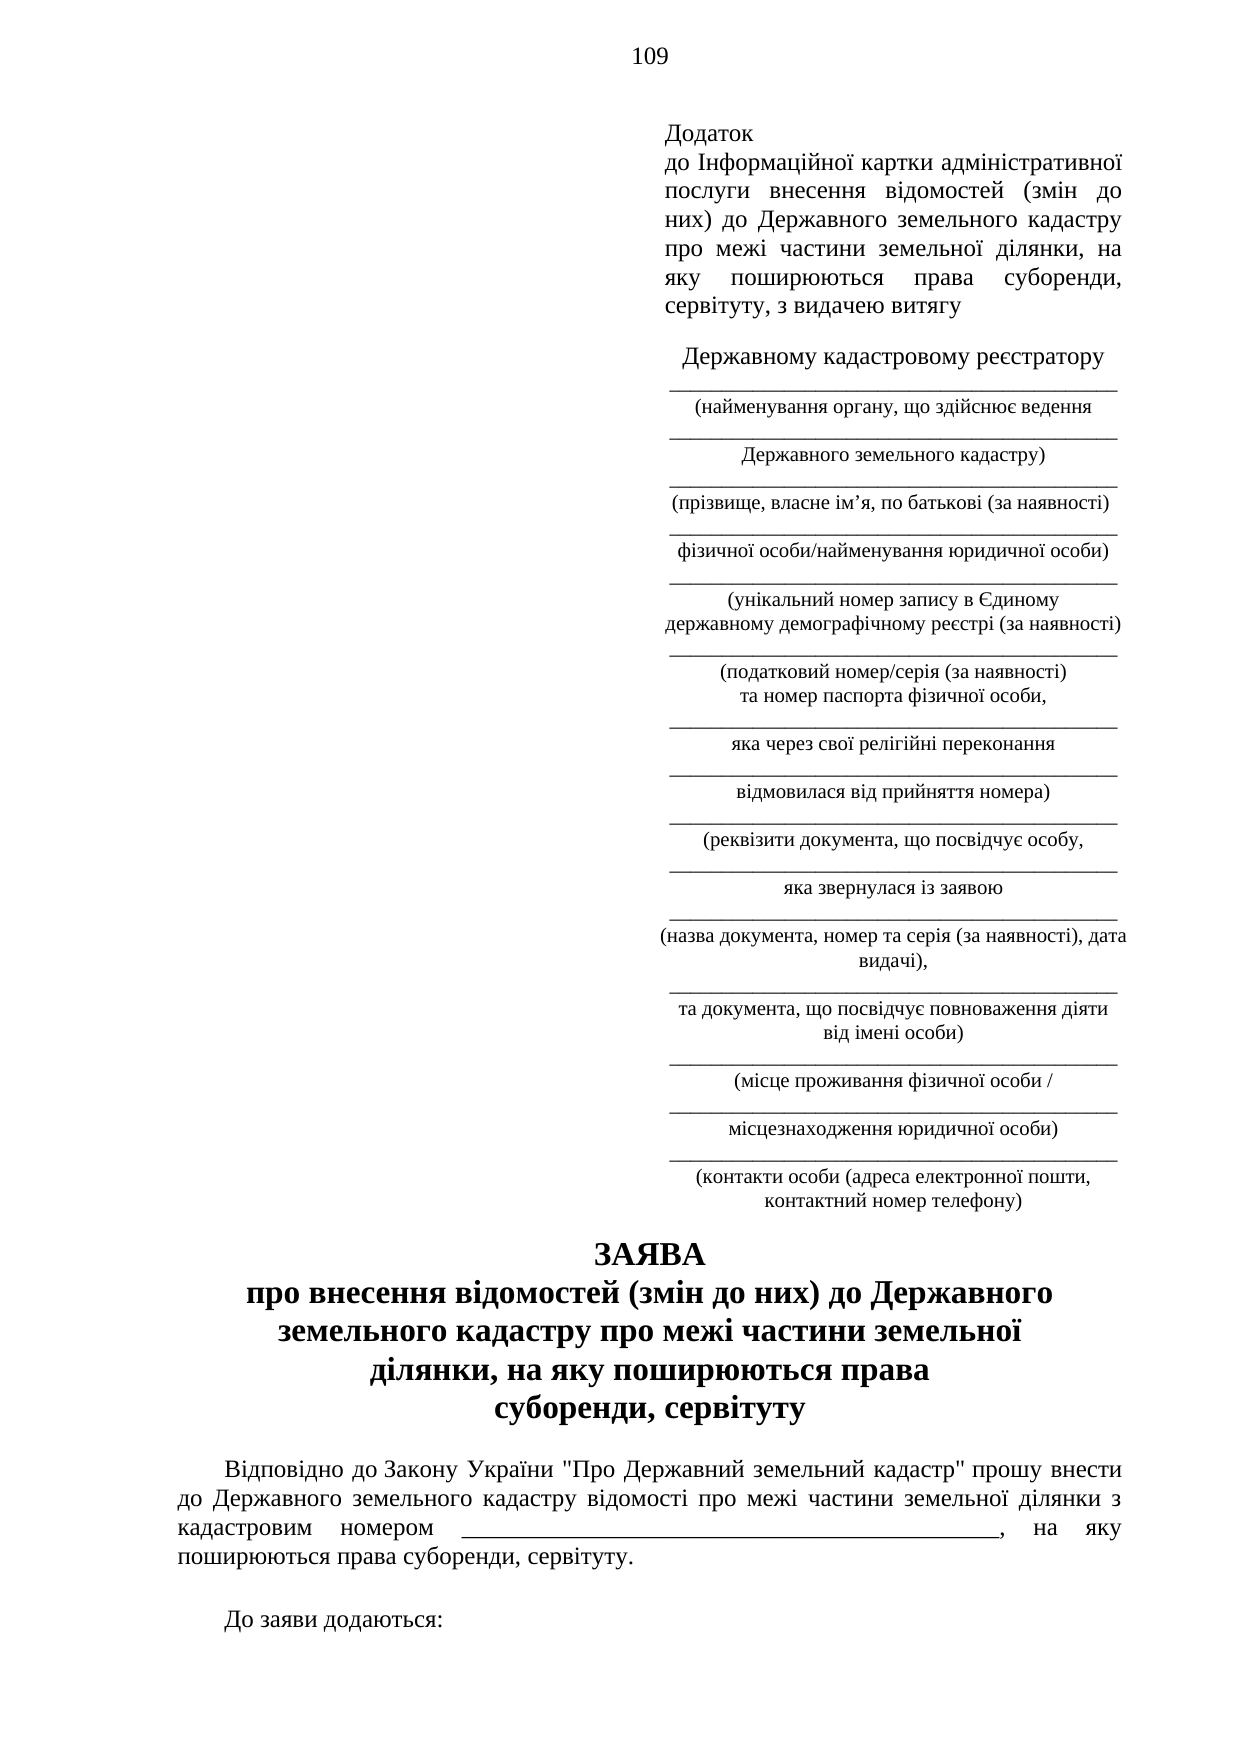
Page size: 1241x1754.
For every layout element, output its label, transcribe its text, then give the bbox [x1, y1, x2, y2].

text ЗАЯВА про внесення відомостей (змін до них) до Державного земельного кадастру про межі частини земельної ділянки, на яку поширюються права суборенди, сервітуту [224, 1234, 1075, 1426]
table_header Державному кадастровому реєстратору ___________________________________________ (найменування органу, що здійснює ведення ___________________________________________ Державного земельного кадастру) ___________________________________________ (прізвище, власне ім’я, по батькові (за наявності) ___________________________________________ фізичної особи/найменування юридичної особи) ___________________________________________ (унікальний номер запису в Єдиному державному демографічному реєстрі (за наявності) ___________________________________________ (податковий номер/серія (за наявності) та номер паспорта фізичної особи, ___________________________________________ яка через свої релігійні переконання ___________________________________________ відмовилася від прийняття номера) ___________________________________________ (реквізити документа, що посвідчує особу, ___________________________________________ яка звернулася із заявою ___________________________________________ (назва документа, номер та серія (за наявності), дата видачі), ___________________________________________ та документа, що посвідчує повноваження діяти від імені особи) ___________________________________________ (місце проживання фізичної особи / ___________________________________________ місцезнаходження юридичної особи) ___________________________________________ (контакти особи (адреса електронної пошти, контактний номер телефону) [177, 319, 1122, 1234]
text Додаток [664, 118, 1122, 147]
text До заяви додаються: [177, 1604, 1122, 1633]
text до Інформаційної картки адміністративної послуги внесення відомостей (змін до них) до Державного земельного кадастру про межі частини земельної ділянки, на яку поширюються права суборенди, сервітуту, з видачею витягу [664, 147, 1122, 319]
text Відповідно до Закону України "Про Державний земельний кадастр" прошу внести до Державного земельного кадастру відомості про межі частини земельної ділянки з кадастровим номером ___________________________________________, на яку поширюються права суборенди, сервітуту. [177, 1454, 1122, 1569]
